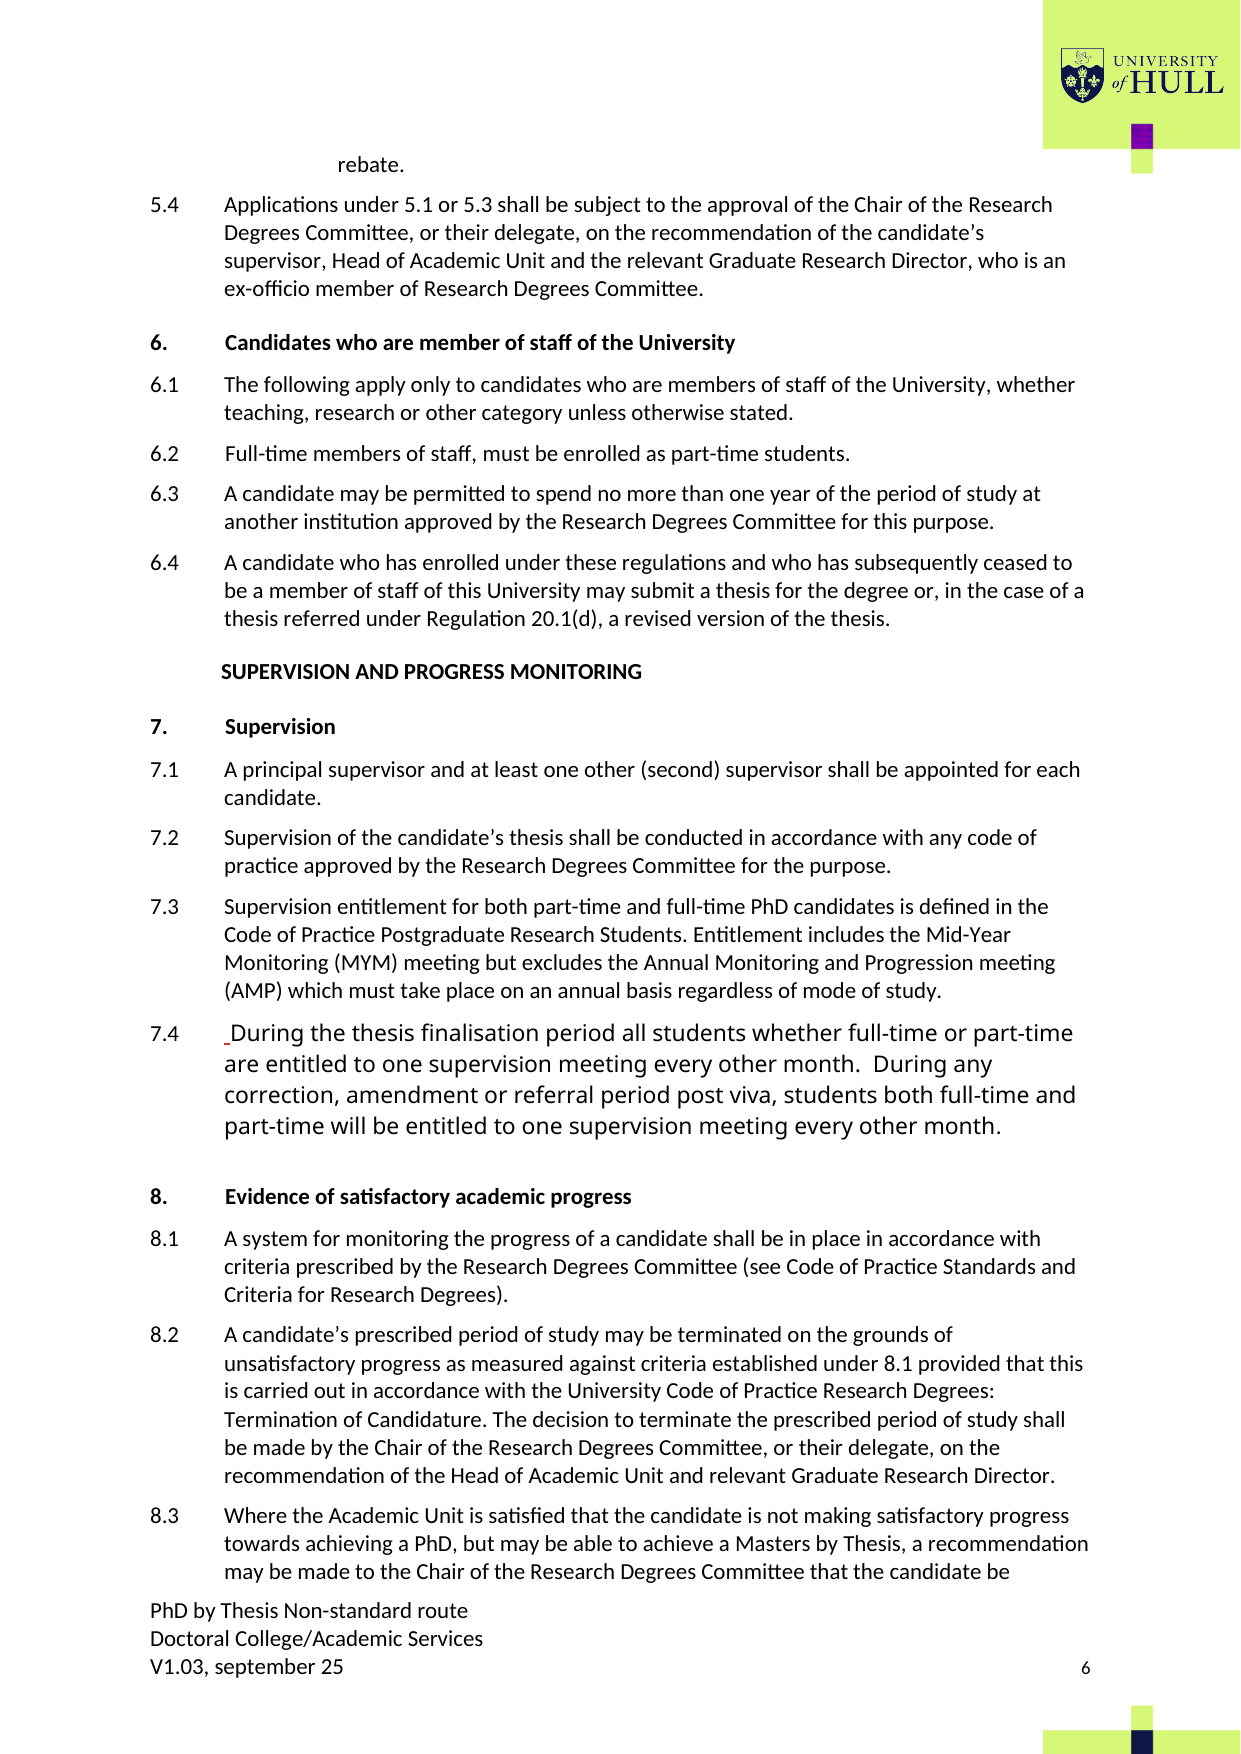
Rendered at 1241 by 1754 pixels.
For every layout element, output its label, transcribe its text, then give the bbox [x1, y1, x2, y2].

list 6.1 The following apply only to candidates who are members of staff of the University, whether teaching, research or other category unless otherwise stated. [150, 370, 1090, 426]
subtitle 7. Supervision [150, 712, 1090, 740]
list 7.3 Supervision entitlement for both part-time and full-time PhD candidates is defined in the Code of Practice Postgraduate Research Students. Entitlement includes the Mid-Year Monitoring (MYM) meeting but excludes the Annual Monitoring and Progression meeting (AMP) which must take place on an annual basis regardless of mode of study. [150, 892, 1090, 1004]
list 8.2 A candidate’s prescribed period of study may be terminated on the grounds of unsatisfactory progress as measured against criteria established under 8.1 provided that this is carried out in accordance with the University Code of Practice Research Degrees: Termination of Candidature. The decision to terminate the prescribed period of study shall be made by the Chair of the Research Degrees Committee, or their delegate, on the recommendation of the Head of Academic Unit and relevant Graduate Research Director. [150, 1321, 1090, 1489]
list 7.1 A principal supervisor and at least one other (second) supervisor shall be appointed for each candidate. [150, 755, 1090, 811]
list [300, 150, 1090, 178]
subtitle SUPERVISION AND PROGRESS MONITORING [221, 657, 1090, 685]
list 6.4 A candidate who has enrolled under these regulations and who has subsequently ceased to be a member of staff of this University may submit a thesis for the degree or, in the case of a thesis referred under Regulation 20.1(d), a revised version of the thesis. [150, 548, 1090, 632]
subtitle 8. Evidence of satisfactory academic progress [150, 1182, 1090, 1210]
list 7.2 Supervision of the candidate’s thesis shall be conducted in accordance with any code of practice approved by the Research Degrees Committee for the purpose. [150, 823, 1090, 879]
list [150, 1501, 1090, 1585]
list 6.2 Full-time members of staff, must be enrolled as part-time students. [150, 439, 1090, 467]
subtitle 6. Candidates who are member of staff of the University [150, 328, 1090, 356]
picture [1043, 0, 1241, 1753]
list 6.3 A candidate may be permitted to spend no more than one year of the period of study at another institution approved by the Research Degrees Committee for this purpose. [150, 479, 1090, 535]
list 8.1 A system for monitoring the progress of a candidate shall be in place in accordance with criteria prescribed by the Research Degrees Committee (see Code of Practice Standards and Criteria for Research Degrees). [150, 1224, 1090, 1308]
list 5.4 Applications under 5.1 or 5.3 shall be subject to the approval of the Chair of the Research Degrees Committee, or their delegate, on the recommendation of the candidate’s supervisor, Head of Academic Unit and the relevant Graduate Research Director, who is an ex-officio member of Research Degrees Committee. [150, 191, 1090, 303]
